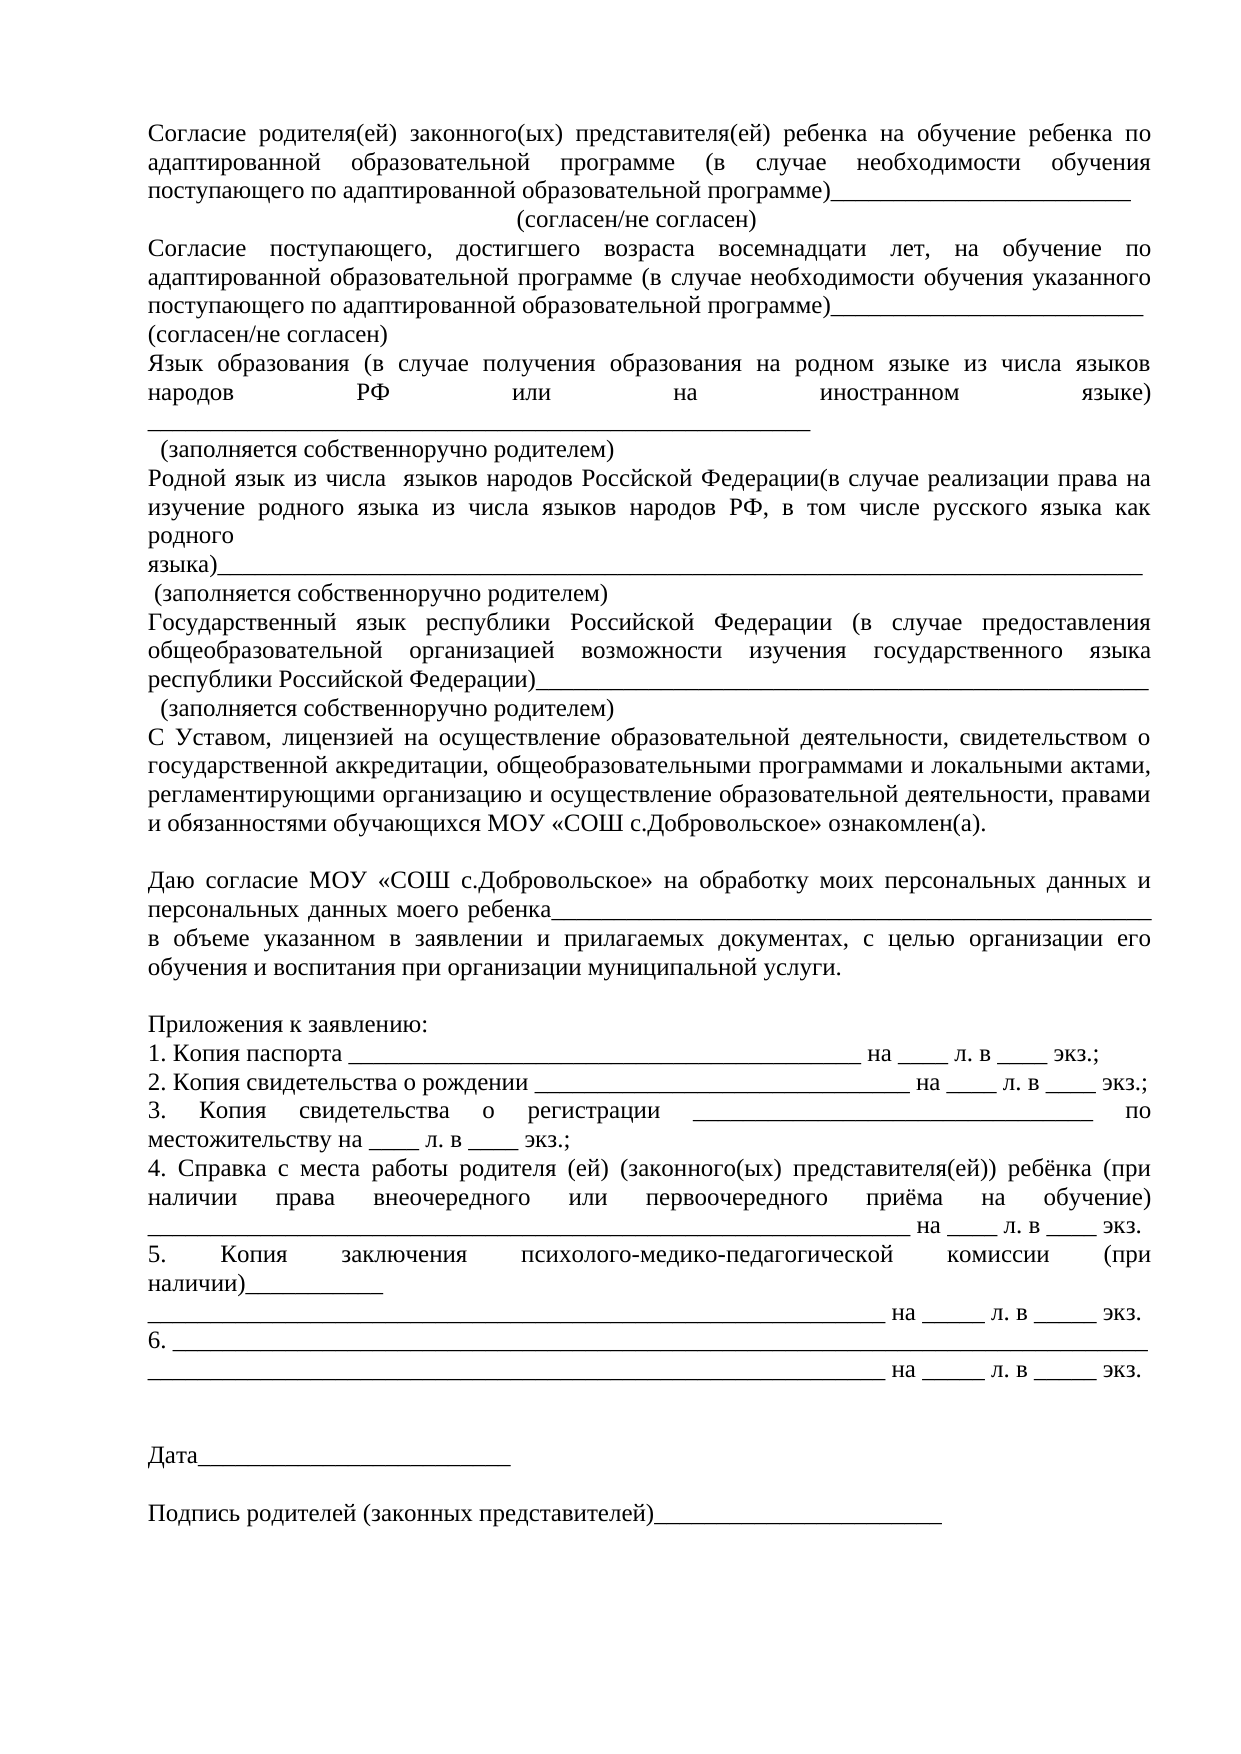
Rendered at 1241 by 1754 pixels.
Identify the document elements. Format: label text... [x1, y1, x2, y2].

text ___________________________________________________________ на _____ л. в _____ экз. [148, 1354, 1152, 1383]
text 5. Копия заключения психолого-медико-педагогической комиссии (при наличии)___________ [148, 1239, 1152, 1297]
text С Уставом, лицензией на осуществление образовательной деятельности, свидетельством о государственной аккредитации, общеобразовательными программами и локальными актами, регламентирующими организацию и осуществление образовательной деятельности, правами и обязанностями обучающихся МОУ «СОШ с.Добровольское» ознакомлен(а). [148, 722, 1152, 837]
text Язык образования (в случае получения образования на родном языке из числа языков народов РФ или на иностранном языке) _____________________________________________________ [148, 348, 1152, 434]
text 6. ______________________________________________________________________________ [148, 1326, 1152, 1354]
text Дата_________________________ [148, 1441, 1152, 1469]
text Государственный язык республики Российской Федерации (в случае предоставления общеобразовательной организацией возможности изучения государственного языка республики Российской Федерации)_________________________________________________ [148, 607, 1152, 693]
text (согласен/не согласен) [148, 319, 1152, 348]
text Подпись родителей (законных представителей)_______________________ [148, 1498, 1152, 1527]
text (согласен/не согласен) [148, 204, 1152, 233]
text 2. Копия свидетельства о рождении ______________________________ на ____ л. в ____ экз.; [148, 1067, 1152, 1096]
text (заполняется собственноручно родителем) [148, 434, 1152, 463]
text ___________________________________________________________ на _____ л. в _____ экз. [148, 1297, 1152, 1326]
text (заполняется собственноручно родителем) [148, 578, 1152, 607]
text 4. Справка с места работы родителя (ей) (законного(ых) представителя(ей)) ребёнка (при наличии права внеочередного или первоочередного приёма на обучение) _____________________________________________________________ на ____ л. в ____ экз. [148, 1153, 1152, 1239]
text (заполняется собственноручно родителем) [148, 693, 1152, 722]
text Согласие родителя(ей) законного(ых) представителя(ей) ребенка на обучение ребенка по адаптированной образовательной программе (в случае необходимости обучения поступающего по адаптированной образовательной программе)________________________ [148, 118, 1152, 204]
text 1. Копия паспорта _________________________________________ на ____ л. в ____ экз.; [148, 1038, 1152, 1067]
text 3. Копия свидетельства о регистрации ________________________________ по местожительству на ____ л. в ____ экз.; [148, 1096, 1152, 1153]
text Даю согласие МОУ «СОШ с.Добровольское» на обработку моих персональных данных и персональных данных моего ребенка________________________________________________ в объеме указанном в заявлении и прилагаемых документах, с целью организации его обучения и воспитания при организации муниципальной услуги. [148, 866, 1152, 981]
text Родной язык из числа языков народов Россйской Федерации(в случае реализации права на изучение родного языка из числа языков народов РФ, в том числе русского языка как родного языка)__________________________________________________________________________ [148, 463, 1152, 578]
text Согласие поступающего, достигшего возраста восемнадцати лет, на обучение по адаптированной образовательной программе (в случае необходимости обучения указанного поступающего по адаптированной образовательной программе)_________________________ [148, 233, 1152, 319]
text Приложения к заявлению: [148, 1009, 1152, 1038]
